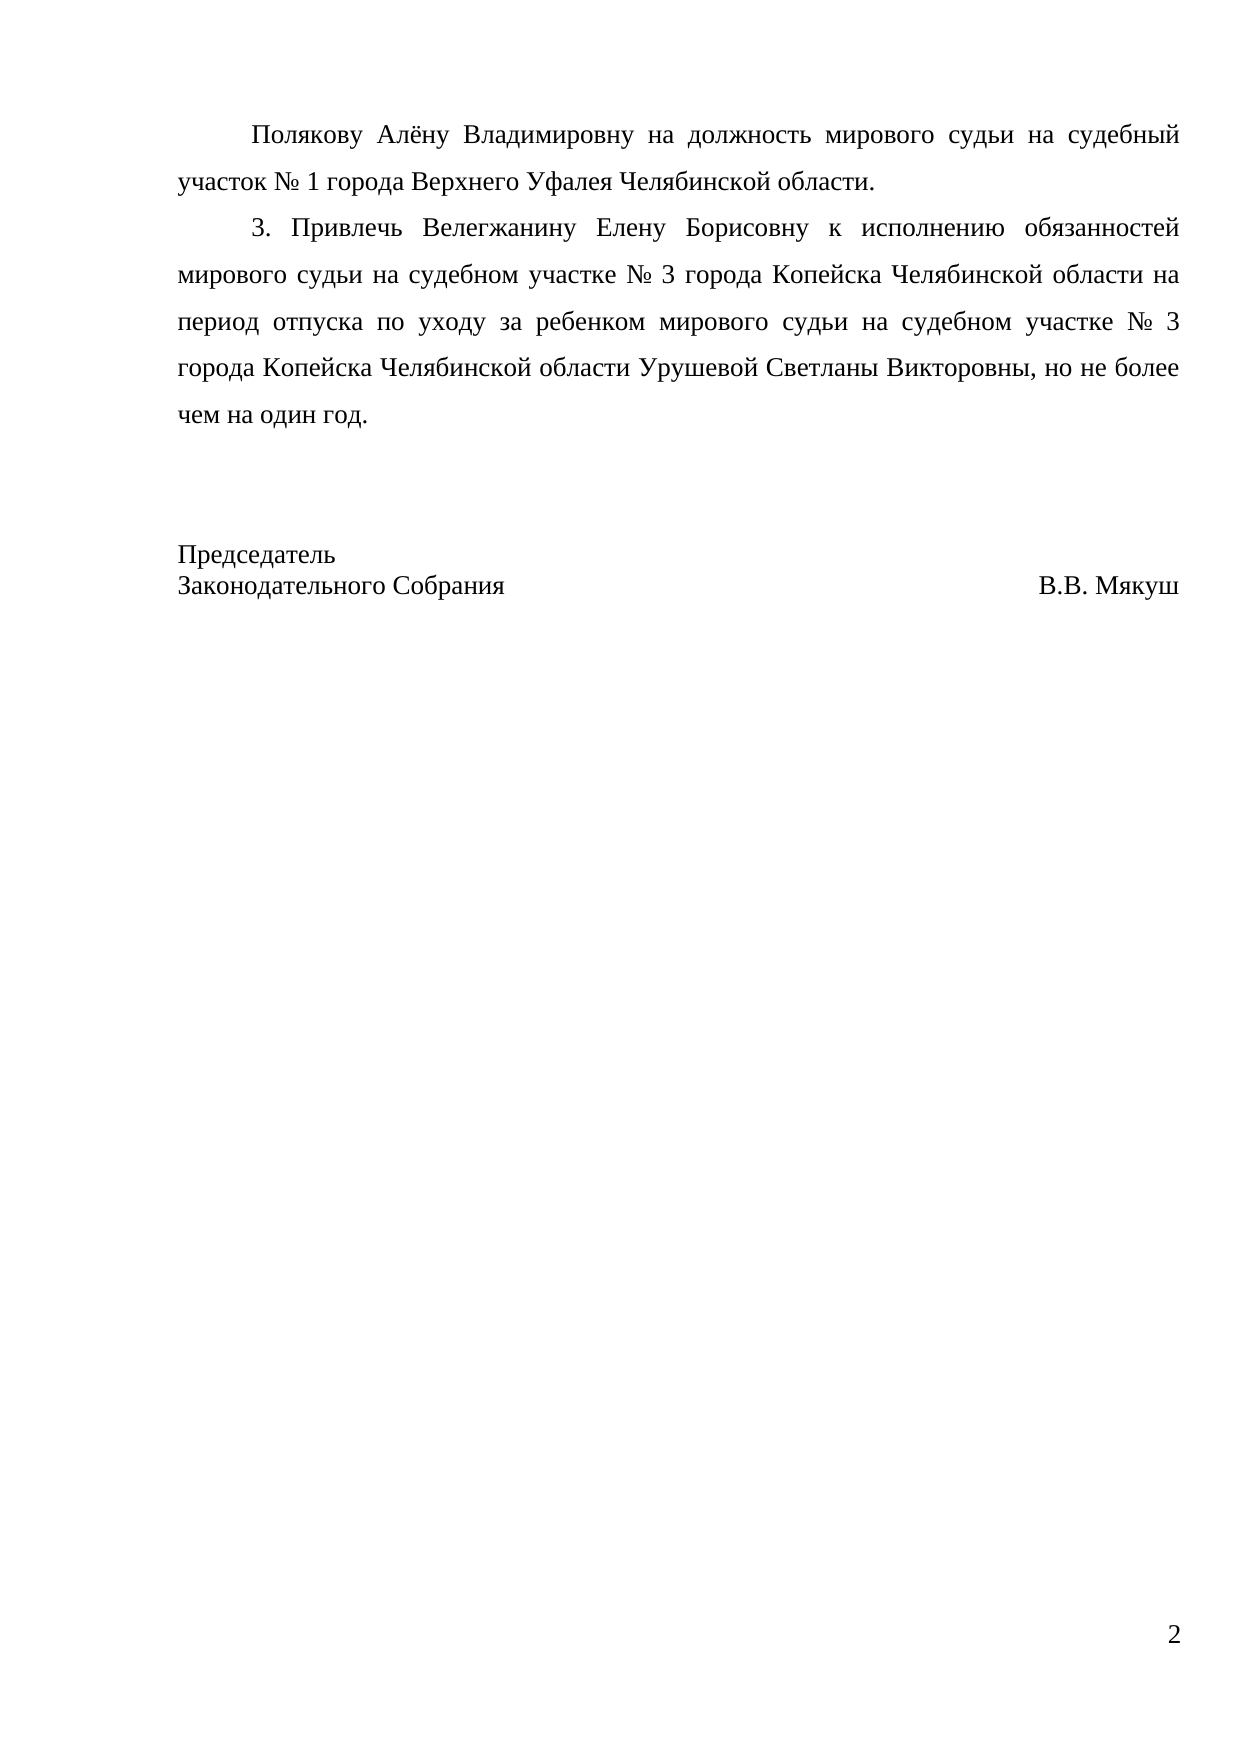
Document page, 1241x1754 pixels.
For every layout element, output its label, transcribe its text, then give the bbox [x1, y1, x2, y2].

text Законодательного Собрания В.В. Мякуш [177, 569, 1181, 600]
text 3. Привлечь Велегжанину Елену Борисовну к исполнению обязанностей мирового судьи на судебном участке № 3 города Копейска Челябинской области на период отпуска по уходу за ребенком мирового судьи на судебном участке № 3 города Копейска Челябинской области Урушевой Светланы Викторовны, но не более чем на один год. [177, 211, 1181, 429]
text Председатель [177, 538, 1181, 569]
text Полякову Алёну Владимировну на должность мирового судьи на судебный участок № 1 города Верхнего Уфалея Челябинской области. [177, 118, 1181, 196]
